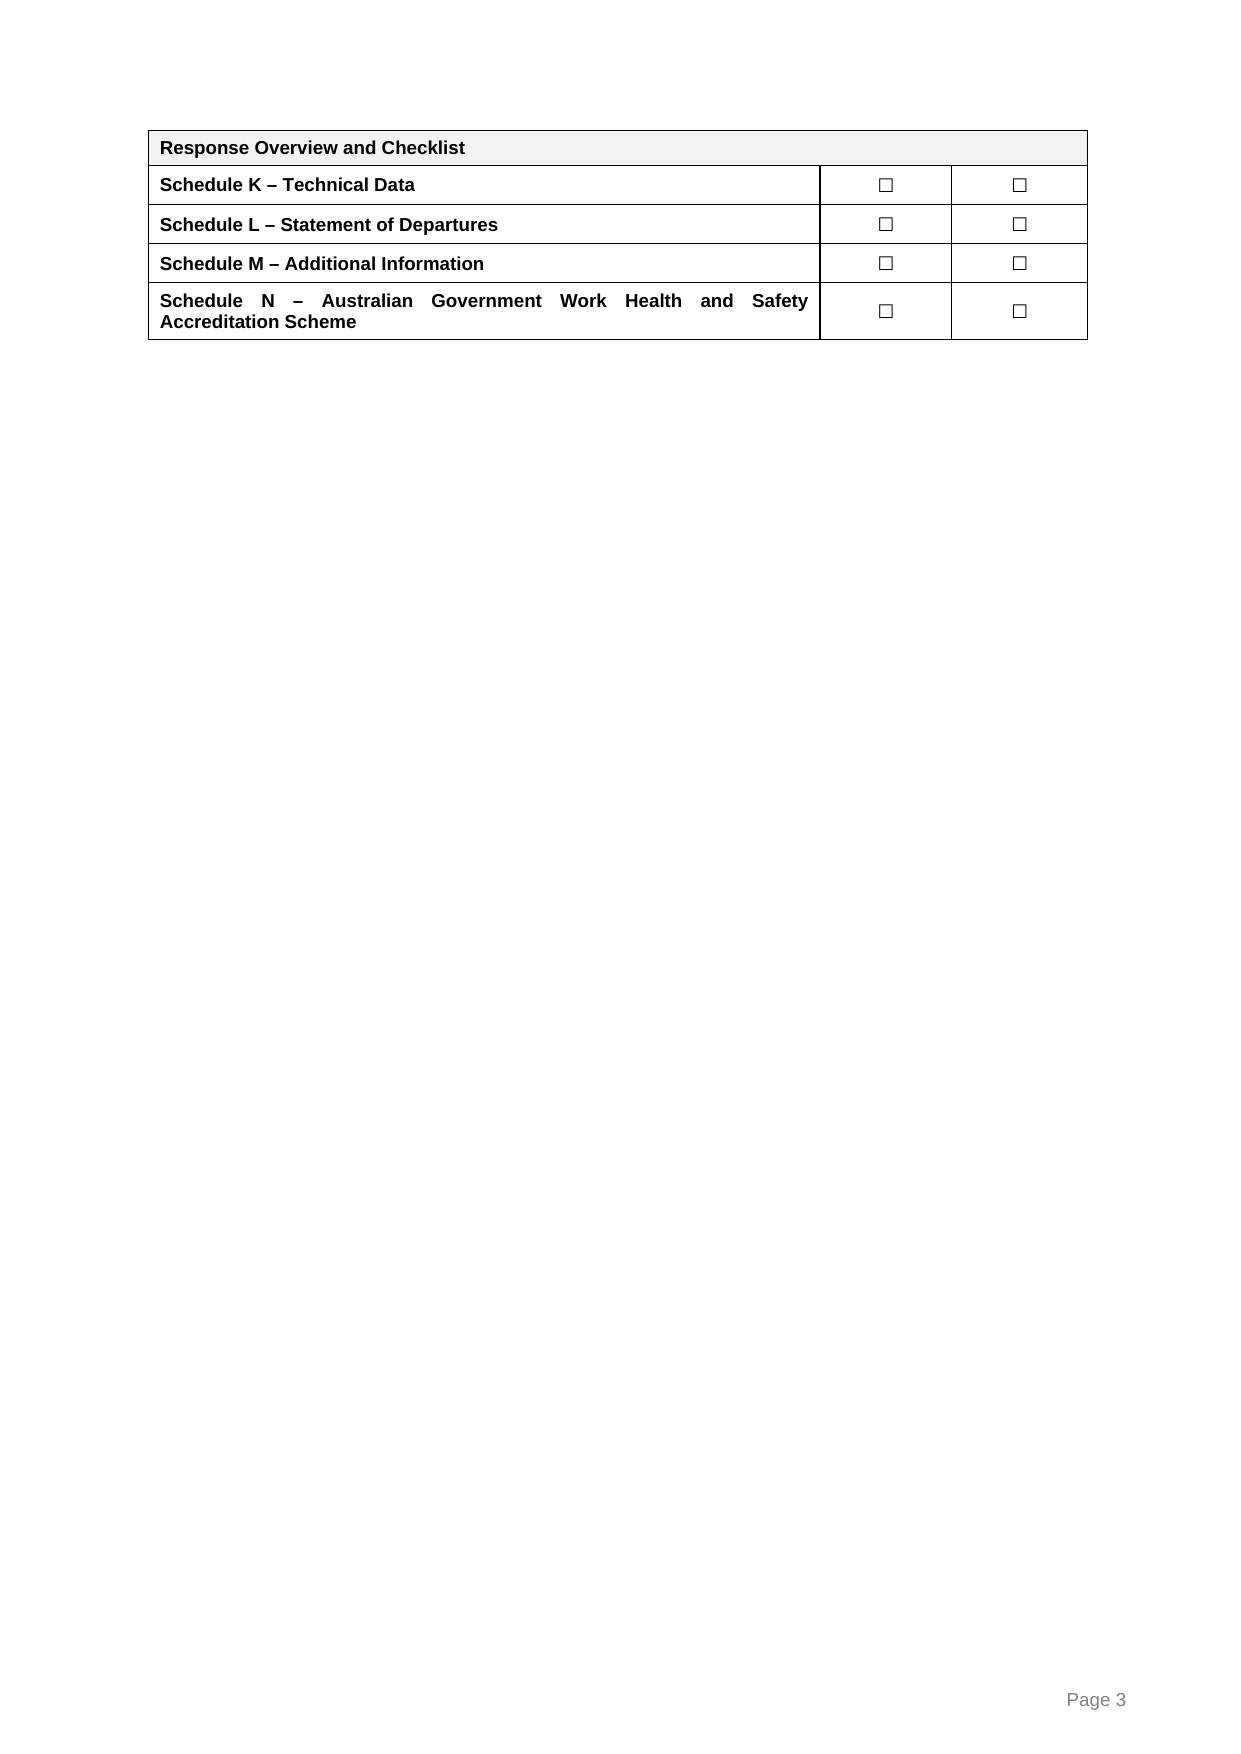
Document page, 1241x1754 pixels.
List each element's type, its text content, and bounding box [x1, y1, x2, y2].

table_cell [952, 205, 1087, 243]
table_cell Schedule K – Technical Data [149, 166, 819, 204]
table_cell [821, 283, 951, 339]
table_header Response Overview and Checklist [149, 131, 1087, 165]
table_cell [821, 166, 951, 204]
table_cell Schedule L – Statement of Departures [149, 205, 819, 243]
table_cell [821, 205, 951, 243]
table_cell [952, 166, 1087, 204]
table_cell [952, 283, 1087, 339]
table_cell Schedule M – Additional Information [149, 244, 819, 282]
table_cell [952, 244, 1087, 282]
table_cell Schedule N – Australian Government Work Health and Safety Accreditation Scheme [149, 283, 819, 339]
table_cell [821, 244, 951, 282]
